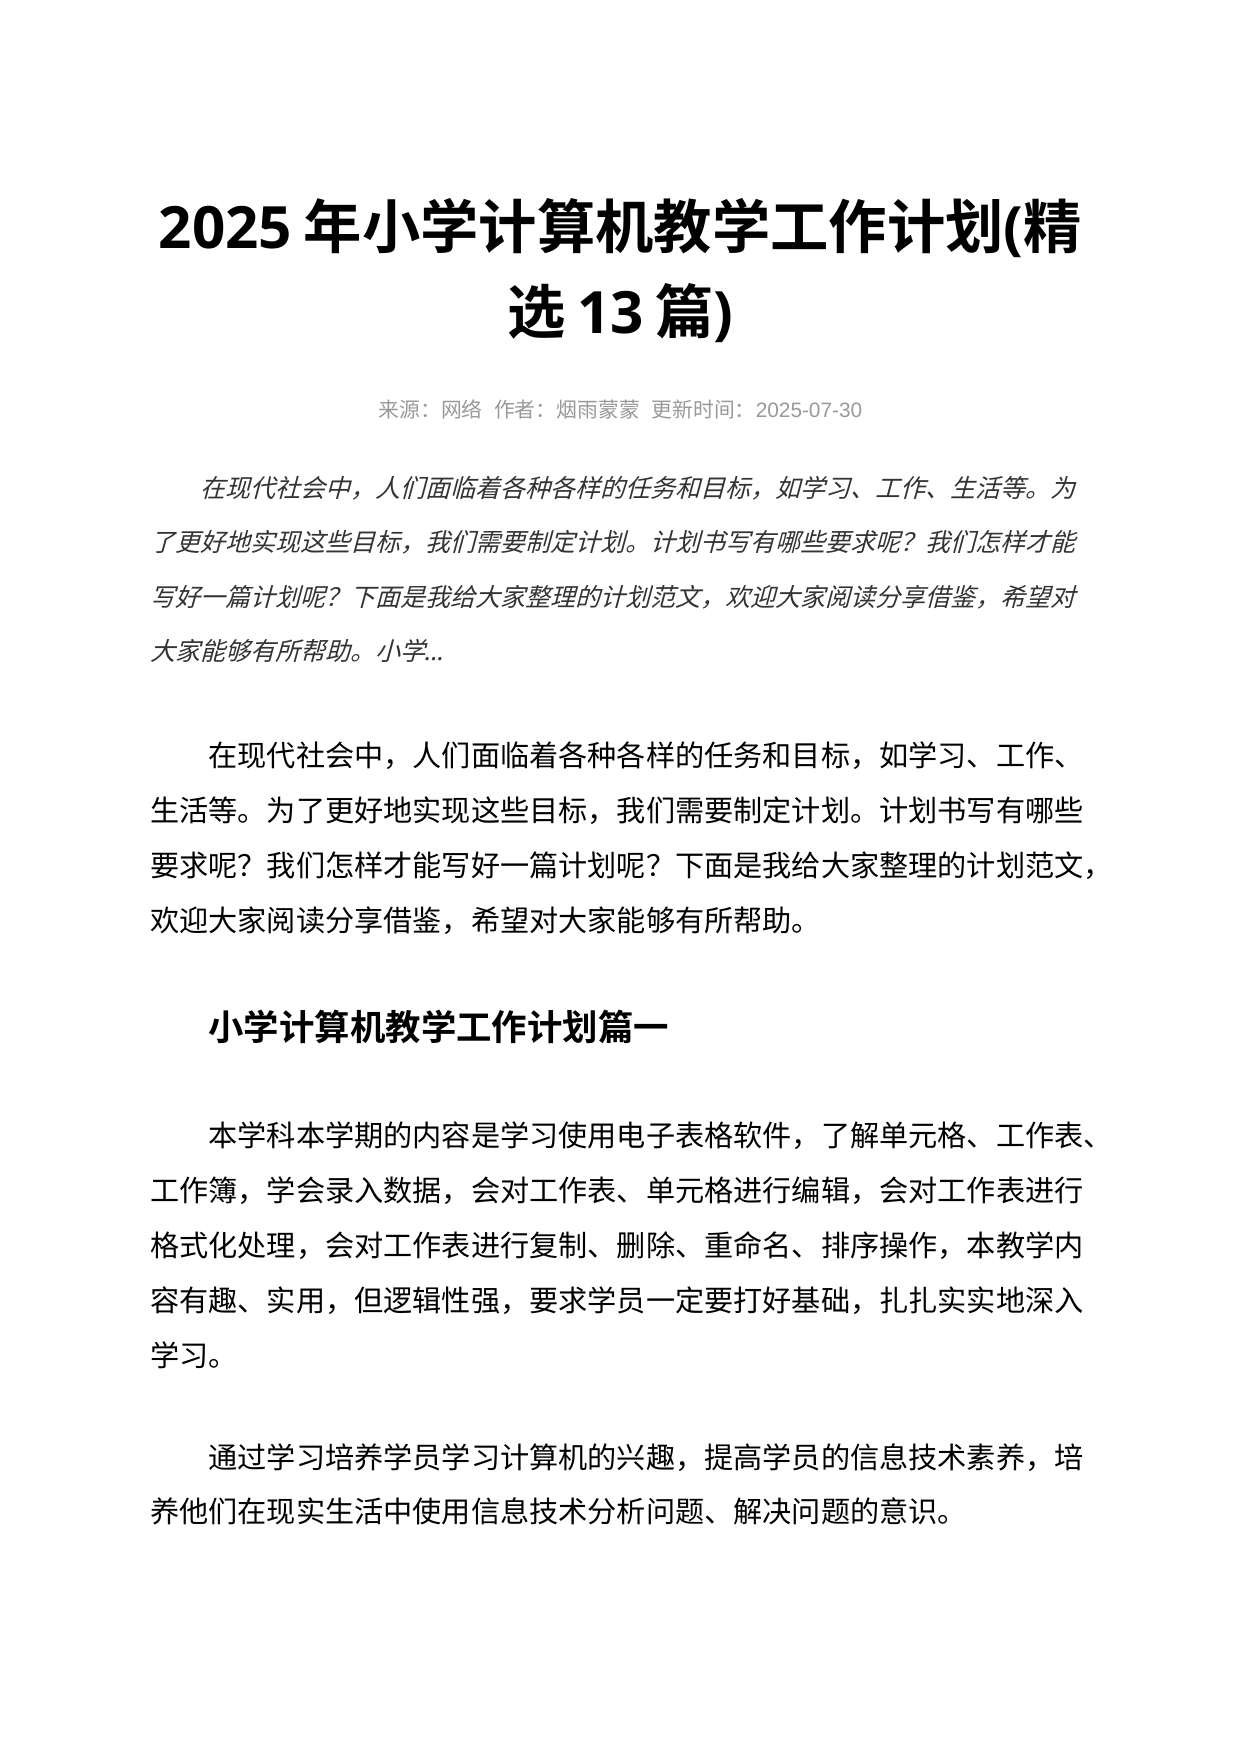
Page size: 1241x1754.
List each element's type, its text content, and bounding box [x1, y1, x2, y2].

subtitle 2025年小学计算机教学工作计划(精选13篇) [150, 181, 1090, 351]
text 本学科本学期的内容是学习使用电子表格软件，了解单元格、工作表、工作簿，学会录入数据，会对工作表、单元格进行编辑，会对工作表进行格式化处理，会对工作表进行复制、删除、重命名、排序操作，本教学内容有趣、实用，但逻辑性强，要求学员一定要打好基础，扎扎实实地深入学习。 [150, 1113, 1090, 1375]
text 在现代社会中，人们面临着各种各样的任务和目标，如学习、工作、生活等。为了更好地实现这些目标，我们需要制定计划。计划书写有哪些要求呢？我们怎样才能写好一篇计划呢？下面是我给大家整理的计划范文，欢迎大家阅读分享借鉴，希望对大家能够有所帮助。 [150, 733, 1090, 940]
text 通过学习培养学员学习计算机的兴趣，提高学员的信息技术素养，培养他们在现实生活中使用信息技术分析问题、解决问题的意识。 [150, 1434, 1090, 1531]
text 小学计算机教学工作计划篇一 [150, 999, 1090, 1051]
text 来源：网络 作者：烟雨蒙蒙 更新时间：2025-07-30 [150, 398, 1090, 422]
text 在现代社会中，人们面临着各种各样的任务和目标，如学习、工作、生活等。为了更好地实现这些目标，我们需要制定计划。计划书写有哪些要求呢？我们怎样才能写好一篇计划呢？下面是我给大家整理的计划范文，欢迎大家阅读分享借鉴，希望对大家能够有所帮助。小学... [150, 468, 1090, 668]
